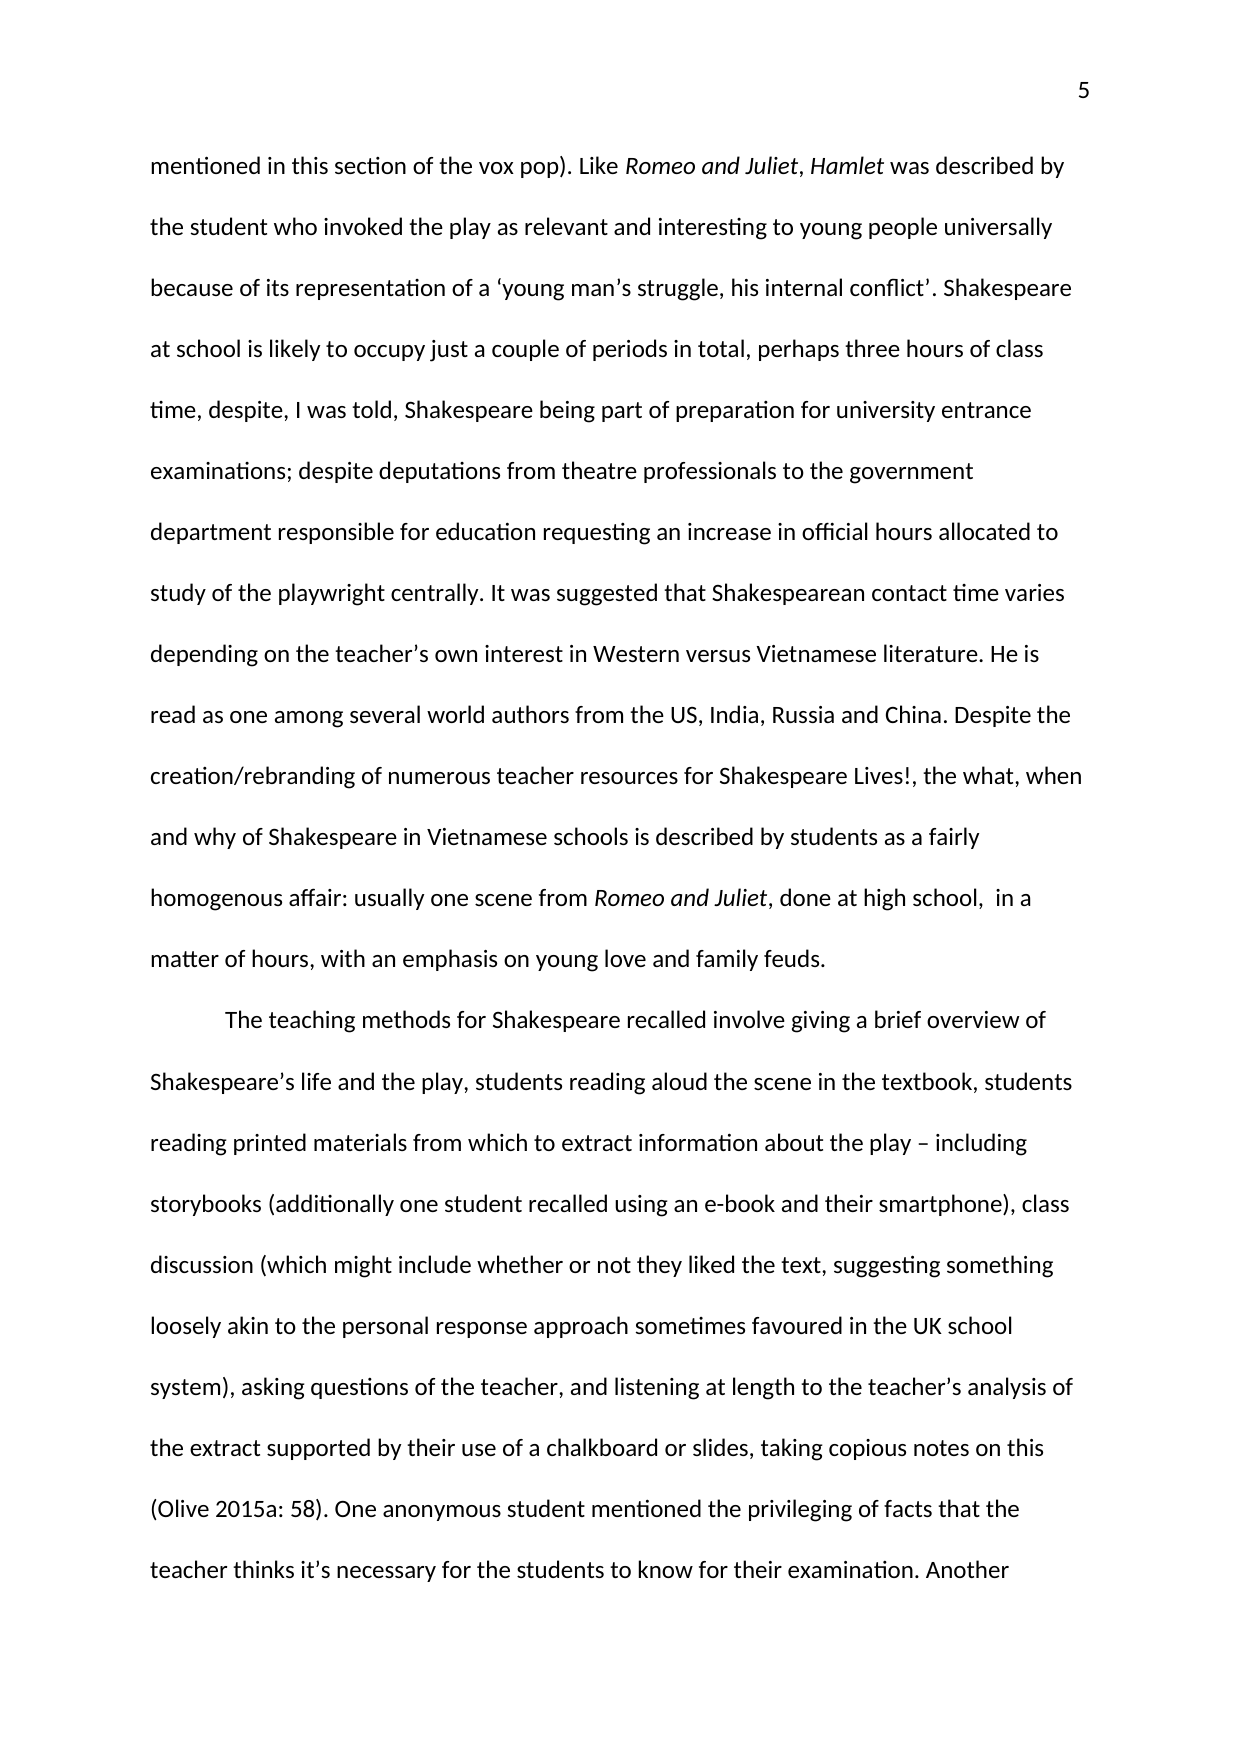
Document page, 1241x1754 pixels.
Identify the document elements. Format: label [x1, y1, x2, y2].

text [150, 1004, 1090, 1584]
text [150, 150, 1090, 974]
